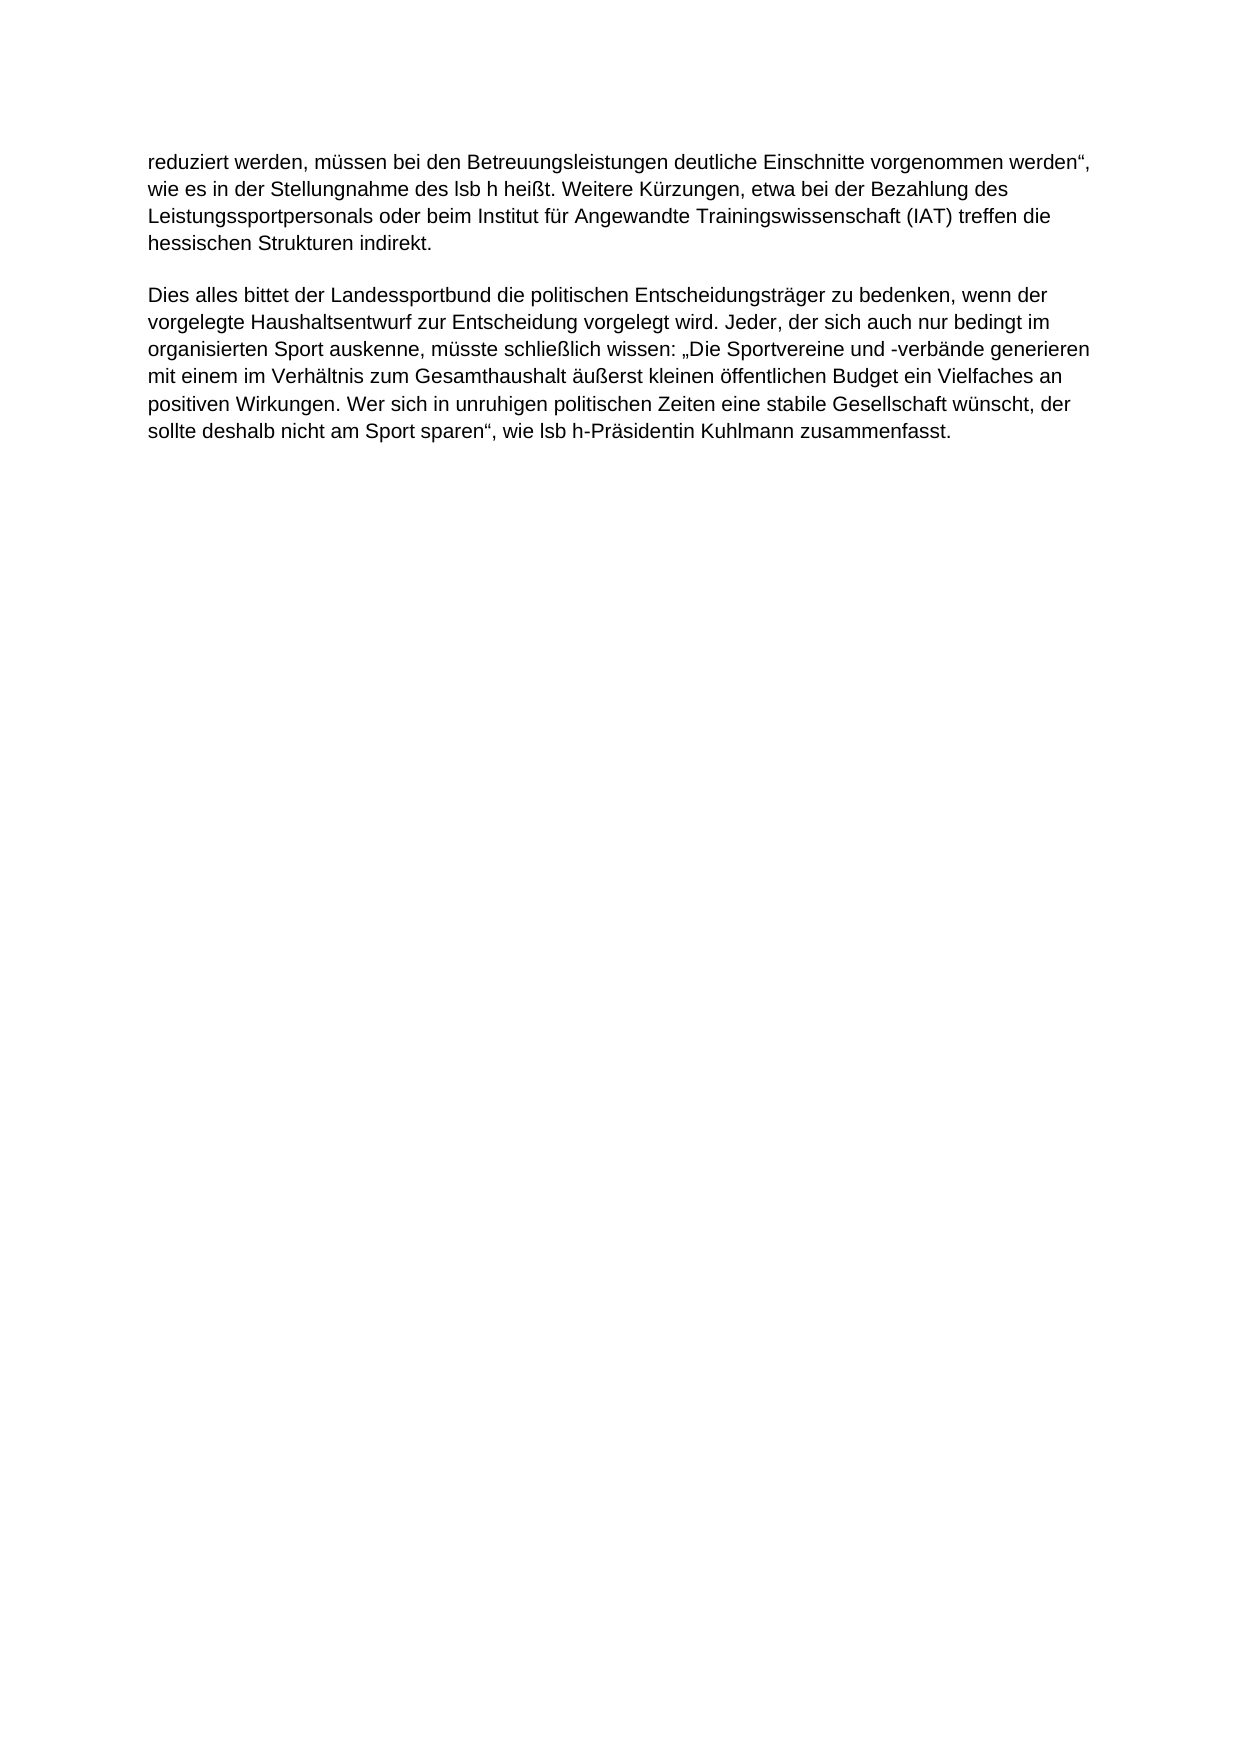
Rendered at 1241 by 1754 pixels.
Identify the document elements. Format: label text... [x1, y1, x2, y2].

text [148, 148, 1093, 256]
text Dies alles bittet der Landessportbund die politischen Entscheidungsträger zu bedenken, wenn der vorgelegte Haushaltsentwurf zur Entscheidung vorgelegt wird. Jeder, der sich auch nur bedingt im organisierten Sport auskenne, müsste schließlich wissen: „Die Sportvereine und -verbände generieren mit einem im Verhältnis zum Gesamthaushalt äußerst kleinen öffentlichen Budget ein Vielfaches an positiven Wirkungen. Wer sich in unruhigen politischen Zeiten eine stabile Gesellschaft wünscht, der sollte deshalb nicht am Sport sparen“, wie lsb h-Präsidentin Kuhlmann zusammenfasst. [148, 281, 1093, 443]
